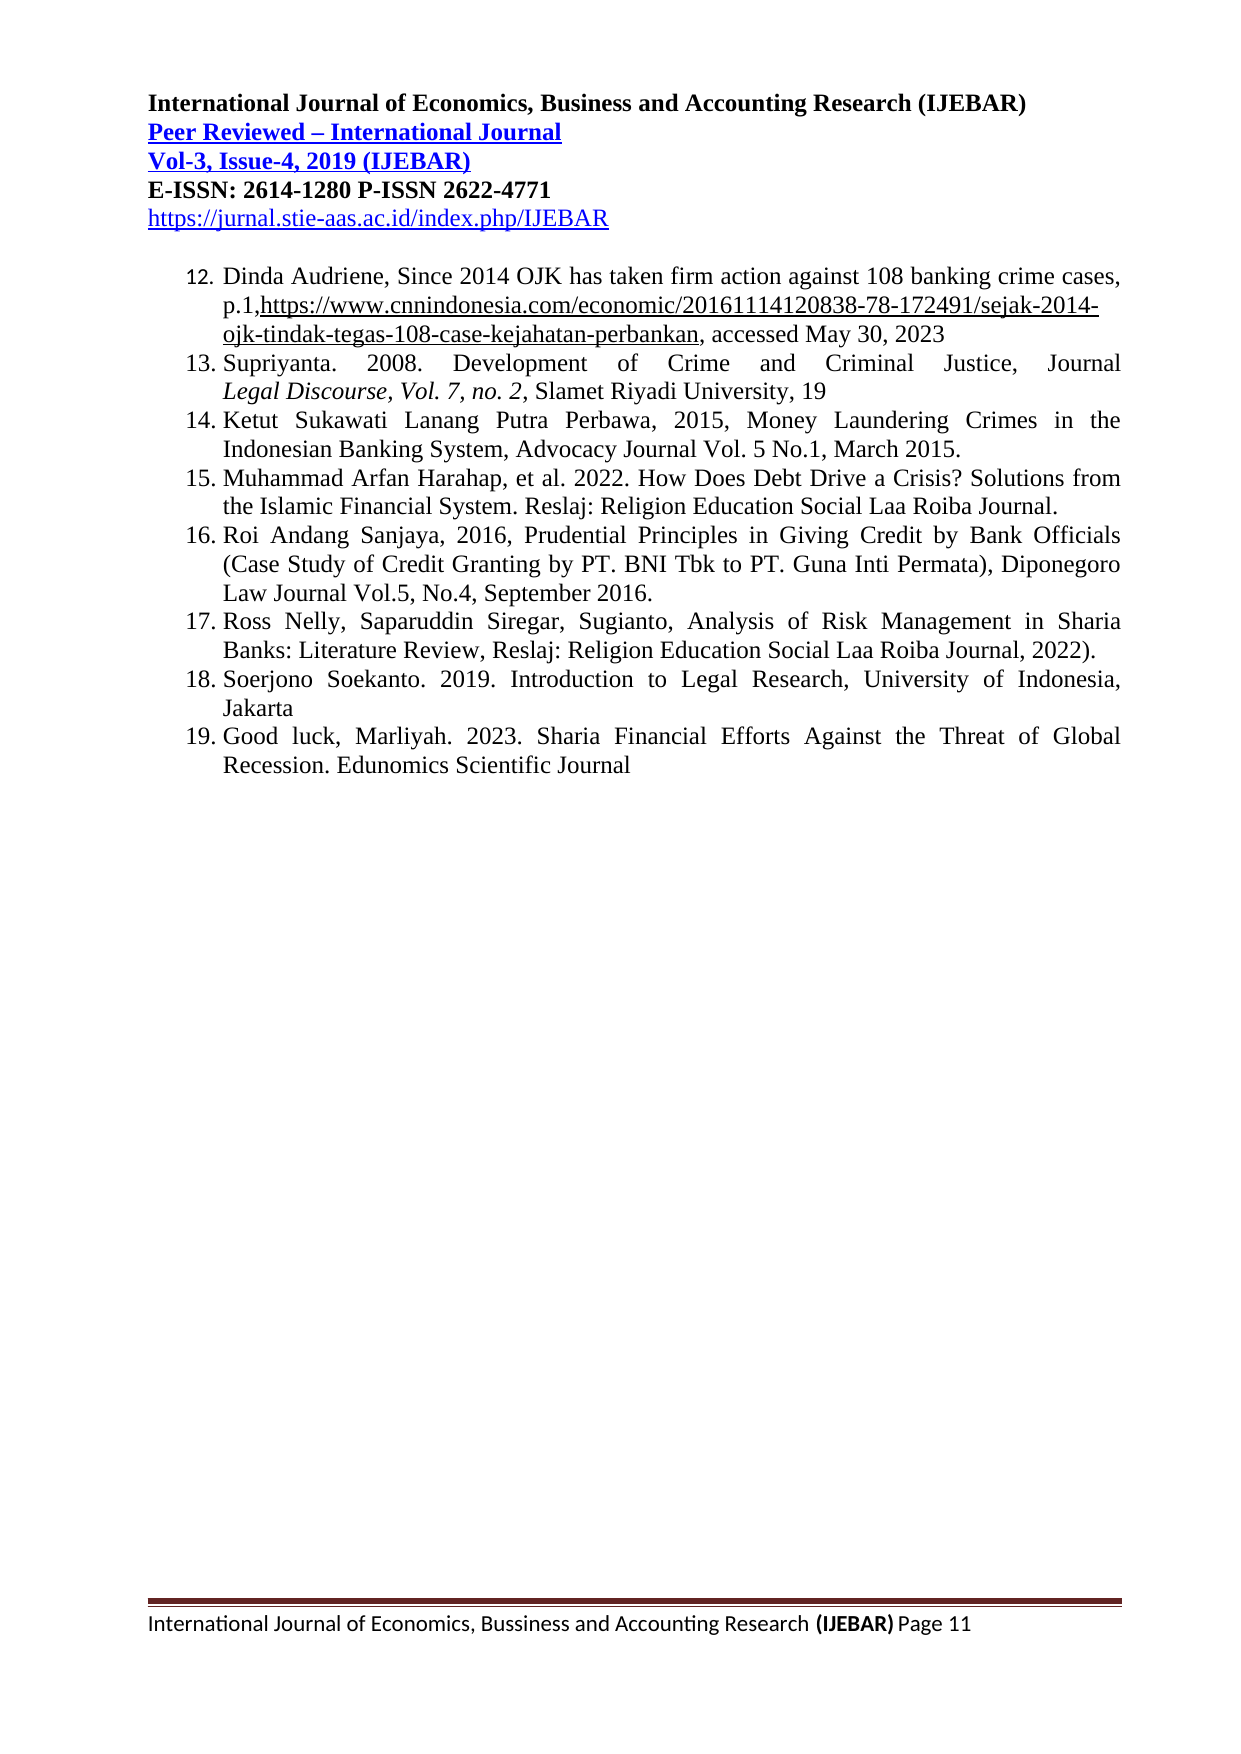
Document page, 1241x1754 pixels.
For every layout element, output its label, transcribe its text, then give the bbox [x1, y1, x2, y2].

list Ketut Sukawati Lanang Putra Perbawa, 2015, Money Laundering Crimes in the Indonesian Banking System, Advocacy Journal Vol. 5 No.1, March 2015. [185, 405, 1122, 463]
list Ross Nelly, Saparuddin Siregar, Sugianto, Analysis of Risk Management in Sharia Banks: Literature Review, Reslaj: Religion Education Social Laa Roiba Journal, 2022). [185, 606, 1122, 664]
list Supriyanta. 2008. Development of Crime and Criminal Justice, Journal Legal Discourse, Vol. 7, no. 2, Slamet Riyadi University, 19 [185, 348, 1122, 405]
list Good luck, Marliyah. 2023. Sharia Financial Efforts Against the Threat of Global Recession. Edunomics Scientific Journal [185, 721, 1122, 779]
list Soerjono Soekanto. 2019. Introduction to Legal Research, University of Indonesia, Jakarta [185, 664, 1122, 721]
list Roi Andang Sanjaya, 2016, Prudential Principles in Giving Credit by Bank Officials (Case Study of Credit Granting by PT. BNI Tbk to PT. Guna Inti Permata), Diponegoro Law Journal Vol.5, No.4, September 2016. [185, 520, 1122, 606]
list Muhammad Arfan Harahap, et al. 2022. How Does Debt Drive a Crisis? Solutions from the Islamic Financial System. Reslaj: Religion Education Social Laa Roiba Journal. [185, 463, 1122, 520]
list Dinda Audriene, Since 2014 OJK has taken firm action against 108 banking crime cases, p.1,https://www.cnnindonesia.com/economic/20161114120838-78-172491/sejak-2014-ojk-tindak-tegas-108-case-kejahatan-perbankan, accessed May 30, 2023 [185, 261, 1122, 348]
